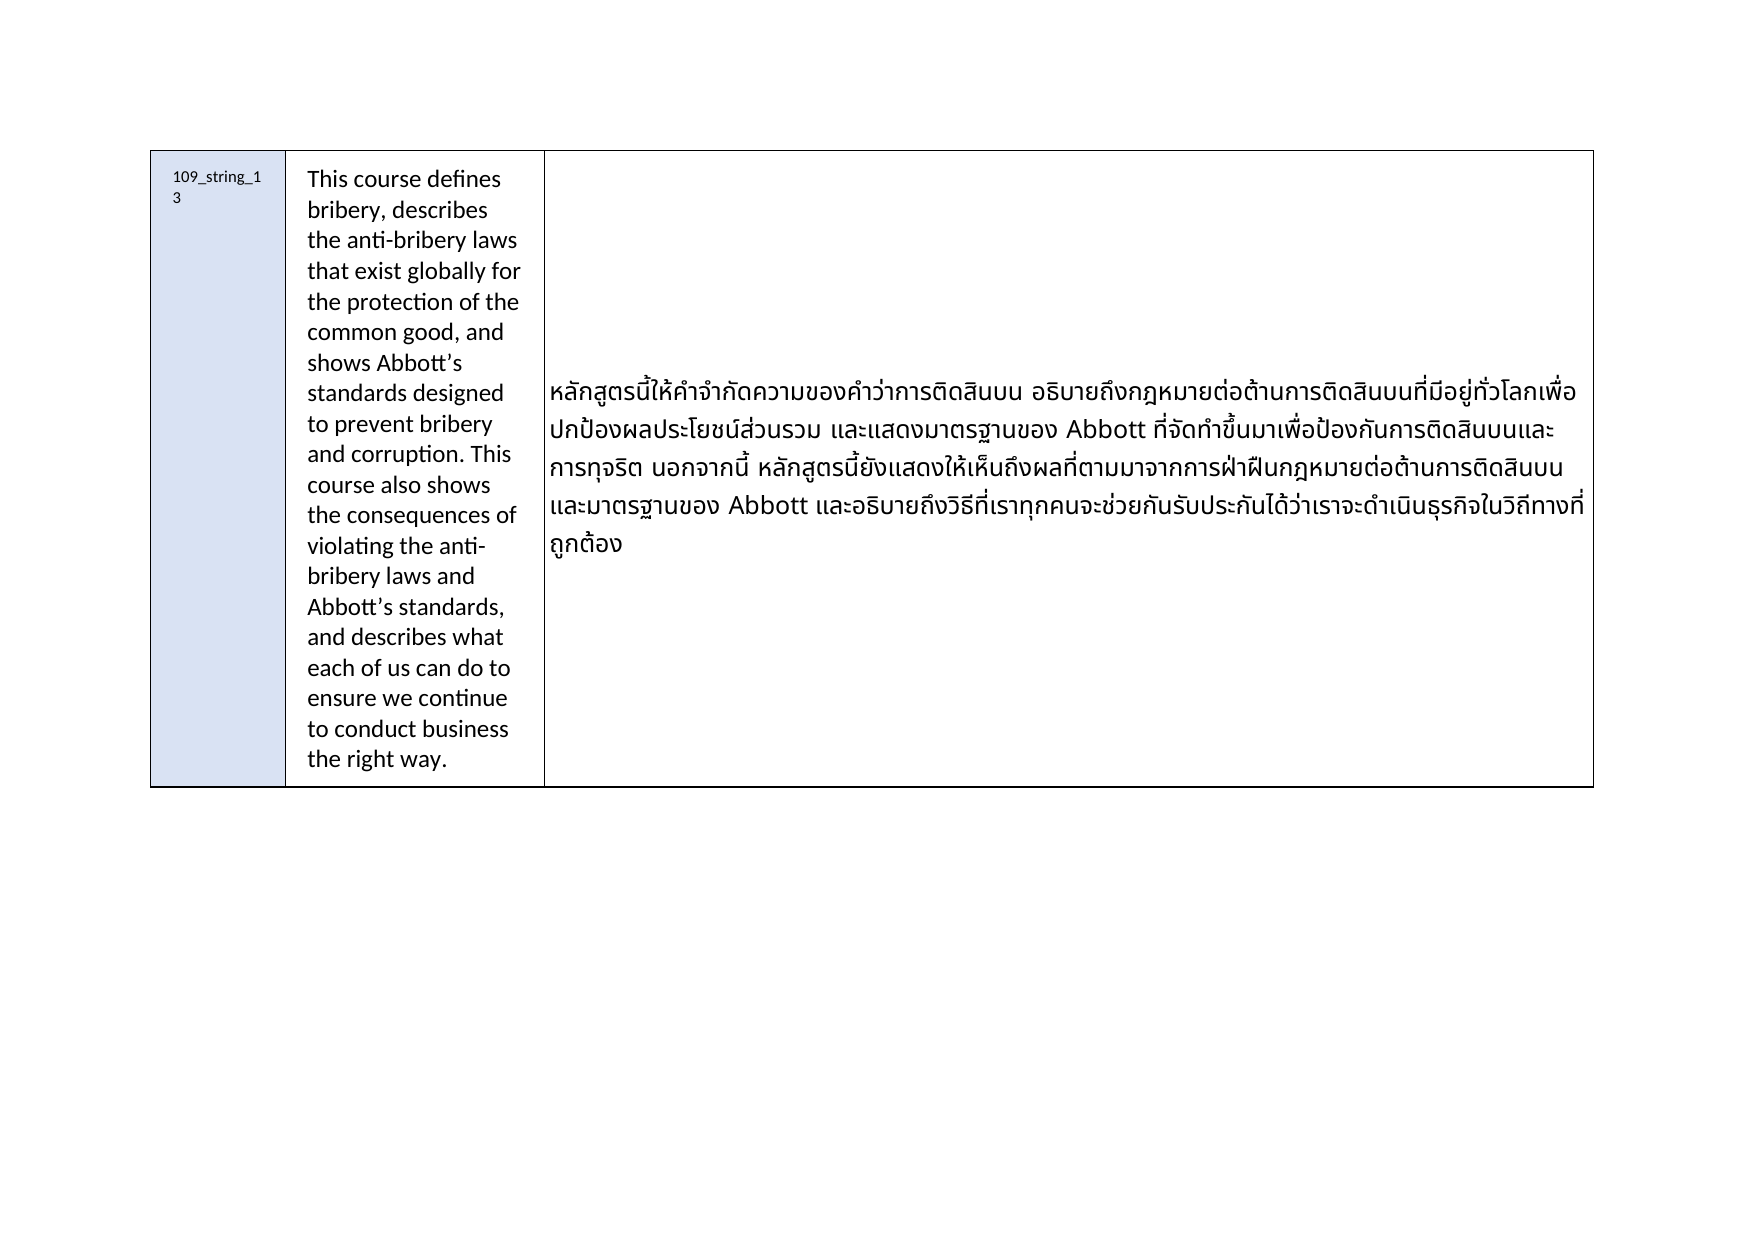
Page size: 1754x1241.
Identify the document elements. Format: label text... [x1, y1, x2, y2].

table_cell This course defines bribery, describes the anti-bribery laws that exist globally for the protection of the common good, and shows Abbott’s standards designed to prevent bribery and corruption. This course also shows the consequences of violating the anti-bribery laws and Abbott’s standards, and describes what each of us can do to ensure we continue to conduct business the right way. [286, 151, 544, 786]
table_cell หลักสูตรนี้ให้คำจำกัดความของคำว่าการติดสินบน อธิบายถึงกฎหมายต่อต้านการติดสินบนที่มีอยู่ทั่วโลกเพื่อปกป้องผลประโยชน์ส่วนรวม และแสดงมาตรฐานของ Abbott ที่จัดทำขึ้นมาเพื่อป้องกันการติดสินบนและการทุจริต นอกจากนี้ หลักสูตรนี้ยังแสดงให้เห็นถึงผลที่ตามมาจากการฝ่าฝืนกฎหมายต่อต้านการติดสินบนและมาตรฐานของ Abbott และอธิบายถึงวิธีที่เราทุกคนจะช่วยกันรับประกันได้ว่าเราจะดำเนินธุรกิจในวิถีทางที่ถูกต้อง [545, 151, 1593, 786]
table_cell 109_string_13 [151, 151, 285, 786]
